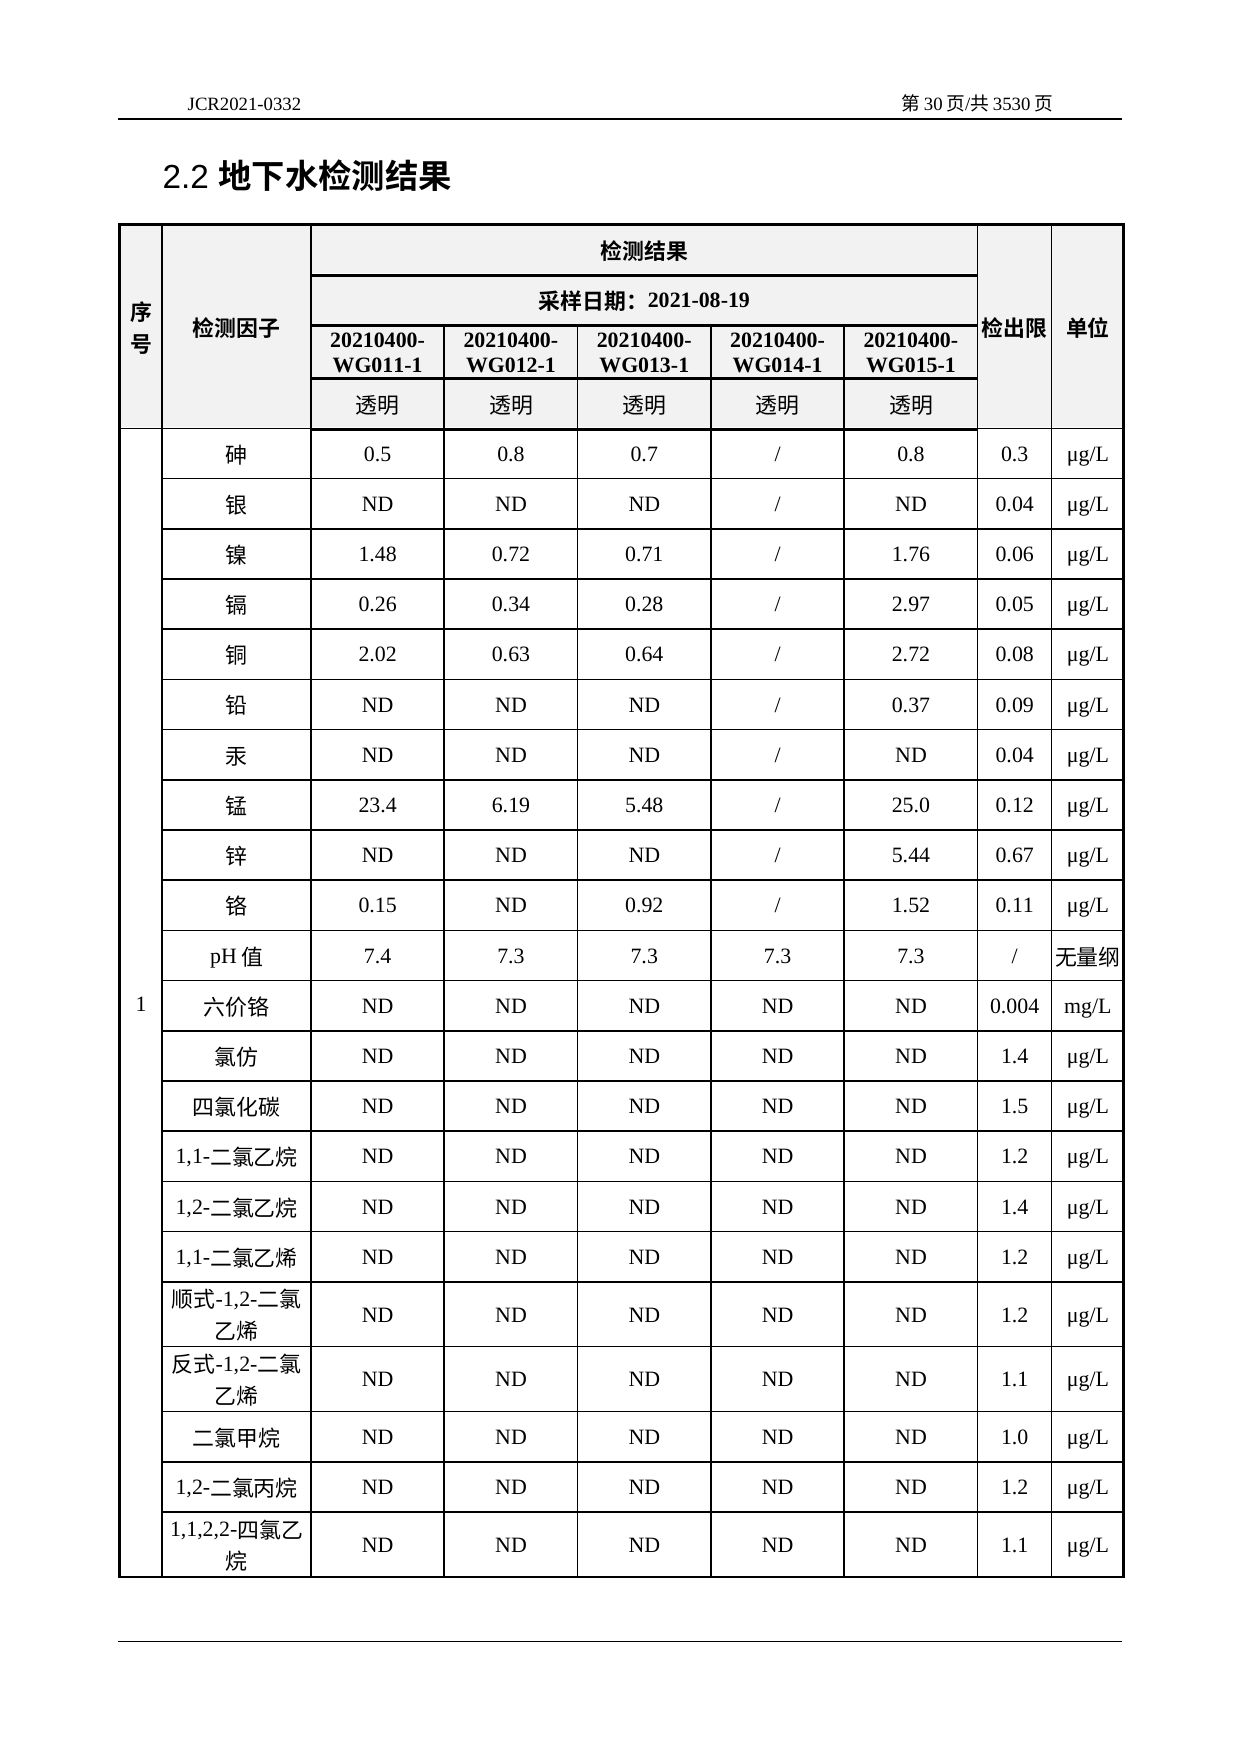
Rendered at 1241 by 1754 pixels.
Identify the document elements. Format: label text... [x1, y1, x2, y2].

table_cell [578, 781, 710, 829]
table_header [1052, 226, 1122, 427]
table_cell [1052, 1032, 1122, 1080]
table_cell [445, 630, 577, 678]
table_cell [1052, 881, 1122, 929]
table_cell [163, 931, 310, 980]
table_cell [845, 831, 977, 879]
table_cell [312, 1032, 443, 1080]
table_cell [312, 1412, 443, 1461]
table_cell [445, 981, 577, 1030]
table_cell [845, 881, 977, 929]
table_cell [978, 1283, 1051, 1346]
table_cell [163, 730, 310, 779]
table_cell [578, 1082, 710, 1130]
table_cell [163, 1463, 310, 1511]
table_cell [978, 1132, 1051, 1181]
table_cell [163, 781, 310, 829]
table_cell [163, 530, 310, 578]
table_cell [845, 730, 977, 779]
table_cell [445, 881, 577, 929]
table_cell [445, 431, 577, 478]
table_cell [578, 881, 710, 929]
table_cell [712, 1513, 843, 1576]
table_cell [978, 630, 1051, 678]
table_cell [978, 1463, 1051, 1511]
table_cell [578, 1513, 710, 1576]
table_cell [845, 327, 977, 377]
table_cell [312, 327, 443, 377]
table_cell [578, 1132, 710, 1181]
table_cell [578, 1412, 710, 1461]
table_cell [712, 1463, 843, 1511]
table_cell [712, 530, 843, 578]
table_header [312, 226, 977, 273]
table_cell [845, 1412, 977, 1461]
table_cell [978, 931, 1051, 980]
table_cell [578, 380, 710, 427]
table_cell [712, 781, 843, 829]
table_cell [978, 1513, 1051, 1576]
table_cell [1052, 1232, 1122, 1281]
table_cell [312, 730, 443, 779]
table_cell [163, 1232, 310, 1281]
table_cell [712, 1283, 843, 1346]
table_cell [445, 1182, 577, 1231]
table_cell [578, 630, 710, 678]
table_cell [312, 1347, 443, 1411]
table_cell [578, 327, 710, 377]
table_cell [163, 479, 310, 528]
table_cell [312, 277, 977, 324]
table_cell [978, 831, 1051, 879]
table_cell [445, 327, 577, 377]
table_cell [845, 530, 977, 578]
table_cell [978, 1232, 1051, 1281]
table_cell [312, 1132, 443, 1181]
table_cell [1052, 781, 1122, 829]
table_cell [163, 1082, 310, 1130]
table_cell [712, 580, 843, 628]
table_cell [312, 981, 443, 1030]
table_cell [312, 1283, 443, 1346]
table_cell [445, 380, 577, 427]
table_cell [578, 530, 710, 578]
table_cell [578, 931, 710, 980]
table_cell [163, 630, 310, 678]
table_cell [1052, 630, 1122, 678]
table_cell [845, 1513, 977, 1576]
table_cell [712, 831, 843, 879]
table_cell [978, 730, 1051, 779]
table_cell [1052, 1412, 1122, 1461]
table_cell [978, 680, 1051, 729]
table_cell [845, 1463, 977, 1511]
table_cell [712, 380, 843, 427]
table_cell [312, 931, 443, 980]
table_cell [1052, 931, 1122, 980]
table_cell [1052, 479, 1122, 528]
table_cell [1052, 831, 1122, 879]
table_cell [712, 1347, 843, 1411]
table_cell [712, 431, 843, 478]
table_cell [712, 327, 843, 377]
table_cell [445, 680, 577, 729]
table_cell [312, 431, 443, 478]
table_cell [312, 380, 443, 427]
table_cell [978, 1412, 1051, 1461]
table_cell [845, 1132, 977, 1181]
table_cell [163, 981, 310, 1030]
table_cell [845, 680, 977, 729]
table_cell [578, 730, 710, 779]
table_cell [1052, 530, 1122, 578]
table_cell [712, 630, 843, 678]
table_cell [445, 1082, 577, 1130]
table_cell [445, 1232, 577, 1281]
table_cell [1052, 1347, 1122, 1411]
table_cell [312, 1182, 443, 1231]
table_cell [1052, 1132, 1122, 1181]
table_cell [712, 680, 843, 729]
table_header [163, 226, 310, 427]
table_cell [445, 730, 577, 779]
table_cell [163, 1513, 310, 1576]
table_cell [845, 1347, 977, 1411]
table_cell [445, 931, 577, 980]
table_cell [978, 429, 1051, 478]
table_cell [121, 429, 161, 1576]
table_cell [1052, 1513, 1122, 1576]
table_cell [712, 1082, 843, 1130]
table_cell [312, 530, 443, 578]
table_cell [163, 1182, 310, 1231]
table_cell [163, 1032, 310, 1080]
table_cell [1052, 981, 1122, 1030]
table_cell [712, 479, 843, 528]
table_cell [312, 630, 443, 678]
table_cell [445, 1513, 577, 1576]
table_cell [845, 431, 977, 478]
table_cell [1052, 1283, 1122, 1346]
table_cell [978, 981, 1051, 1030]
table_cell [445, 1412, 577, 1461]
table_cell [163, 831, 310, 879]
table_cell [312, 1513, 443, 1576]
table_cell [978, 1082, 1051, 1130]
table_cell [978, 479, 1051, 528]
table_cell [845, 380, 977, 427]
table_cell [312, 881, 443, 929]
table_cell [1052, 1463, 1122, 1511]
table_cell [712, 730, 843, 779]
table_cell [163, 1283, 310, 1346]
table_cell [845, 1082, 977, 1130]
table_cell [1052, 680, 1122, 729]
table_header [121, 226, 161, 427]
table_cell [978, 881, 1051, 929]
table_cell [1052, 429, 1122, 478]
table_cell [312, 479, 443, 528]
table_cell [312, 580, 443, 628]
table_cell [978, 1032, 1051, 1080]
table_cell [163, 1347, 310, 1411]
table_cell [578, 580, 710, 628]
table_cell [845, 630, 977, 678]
subtitle 地下水检测结果 [162, 150, 1122, 198]
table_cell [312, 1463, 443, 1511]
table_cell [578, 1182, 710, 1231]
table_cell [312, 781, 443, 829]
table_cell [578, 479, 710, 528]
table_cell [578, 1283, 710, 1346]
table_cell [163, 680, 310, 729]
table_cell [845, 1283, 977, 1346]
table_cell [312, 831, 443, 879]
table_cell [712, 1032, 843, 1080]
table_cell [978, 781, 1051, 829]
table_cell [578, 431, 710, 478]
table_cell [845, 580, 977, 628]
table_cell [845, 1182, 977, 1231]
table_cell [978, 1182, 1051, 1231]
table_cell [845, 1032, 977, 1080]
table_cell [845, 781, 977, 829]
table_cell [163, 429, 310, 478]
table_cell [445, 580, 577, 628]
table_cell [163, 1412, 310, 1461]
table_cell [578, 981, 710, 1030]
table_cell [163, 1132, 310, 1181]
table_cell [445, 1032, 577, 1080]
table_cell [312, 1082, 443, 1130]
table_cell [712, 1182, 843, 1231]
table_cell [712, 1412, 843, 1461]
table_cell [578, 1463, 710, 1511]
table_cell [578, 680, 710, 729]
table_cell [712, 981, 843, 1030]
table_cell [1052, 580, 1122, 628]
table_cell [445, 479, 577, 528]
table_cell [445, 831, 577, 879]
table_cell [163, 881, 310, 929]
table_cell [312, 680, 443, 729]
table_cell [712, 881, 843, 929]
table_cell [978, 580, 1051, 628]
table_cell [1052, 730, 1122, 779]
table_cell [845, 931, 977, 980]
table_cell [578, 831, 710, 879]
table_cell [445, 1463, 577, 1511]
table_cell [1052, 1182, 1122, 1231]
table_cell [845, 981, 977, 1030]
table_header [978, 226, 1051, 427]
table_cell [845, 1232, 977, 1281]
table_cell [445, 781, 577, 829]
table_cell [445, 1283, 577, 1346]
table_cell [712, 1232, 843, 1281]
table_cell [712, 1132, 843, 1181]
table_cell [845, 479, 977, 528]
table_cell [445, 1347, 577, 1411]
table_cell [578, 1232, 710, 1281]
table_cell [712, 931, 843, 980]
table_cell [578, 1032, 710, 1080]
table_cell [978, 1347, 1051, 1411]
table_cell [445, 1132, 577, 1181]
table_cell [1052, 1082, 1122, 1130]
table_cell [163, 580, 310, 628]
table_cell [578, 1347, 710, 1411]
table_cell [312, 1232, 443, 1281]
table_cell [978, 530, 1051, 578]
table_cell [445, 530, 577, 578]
